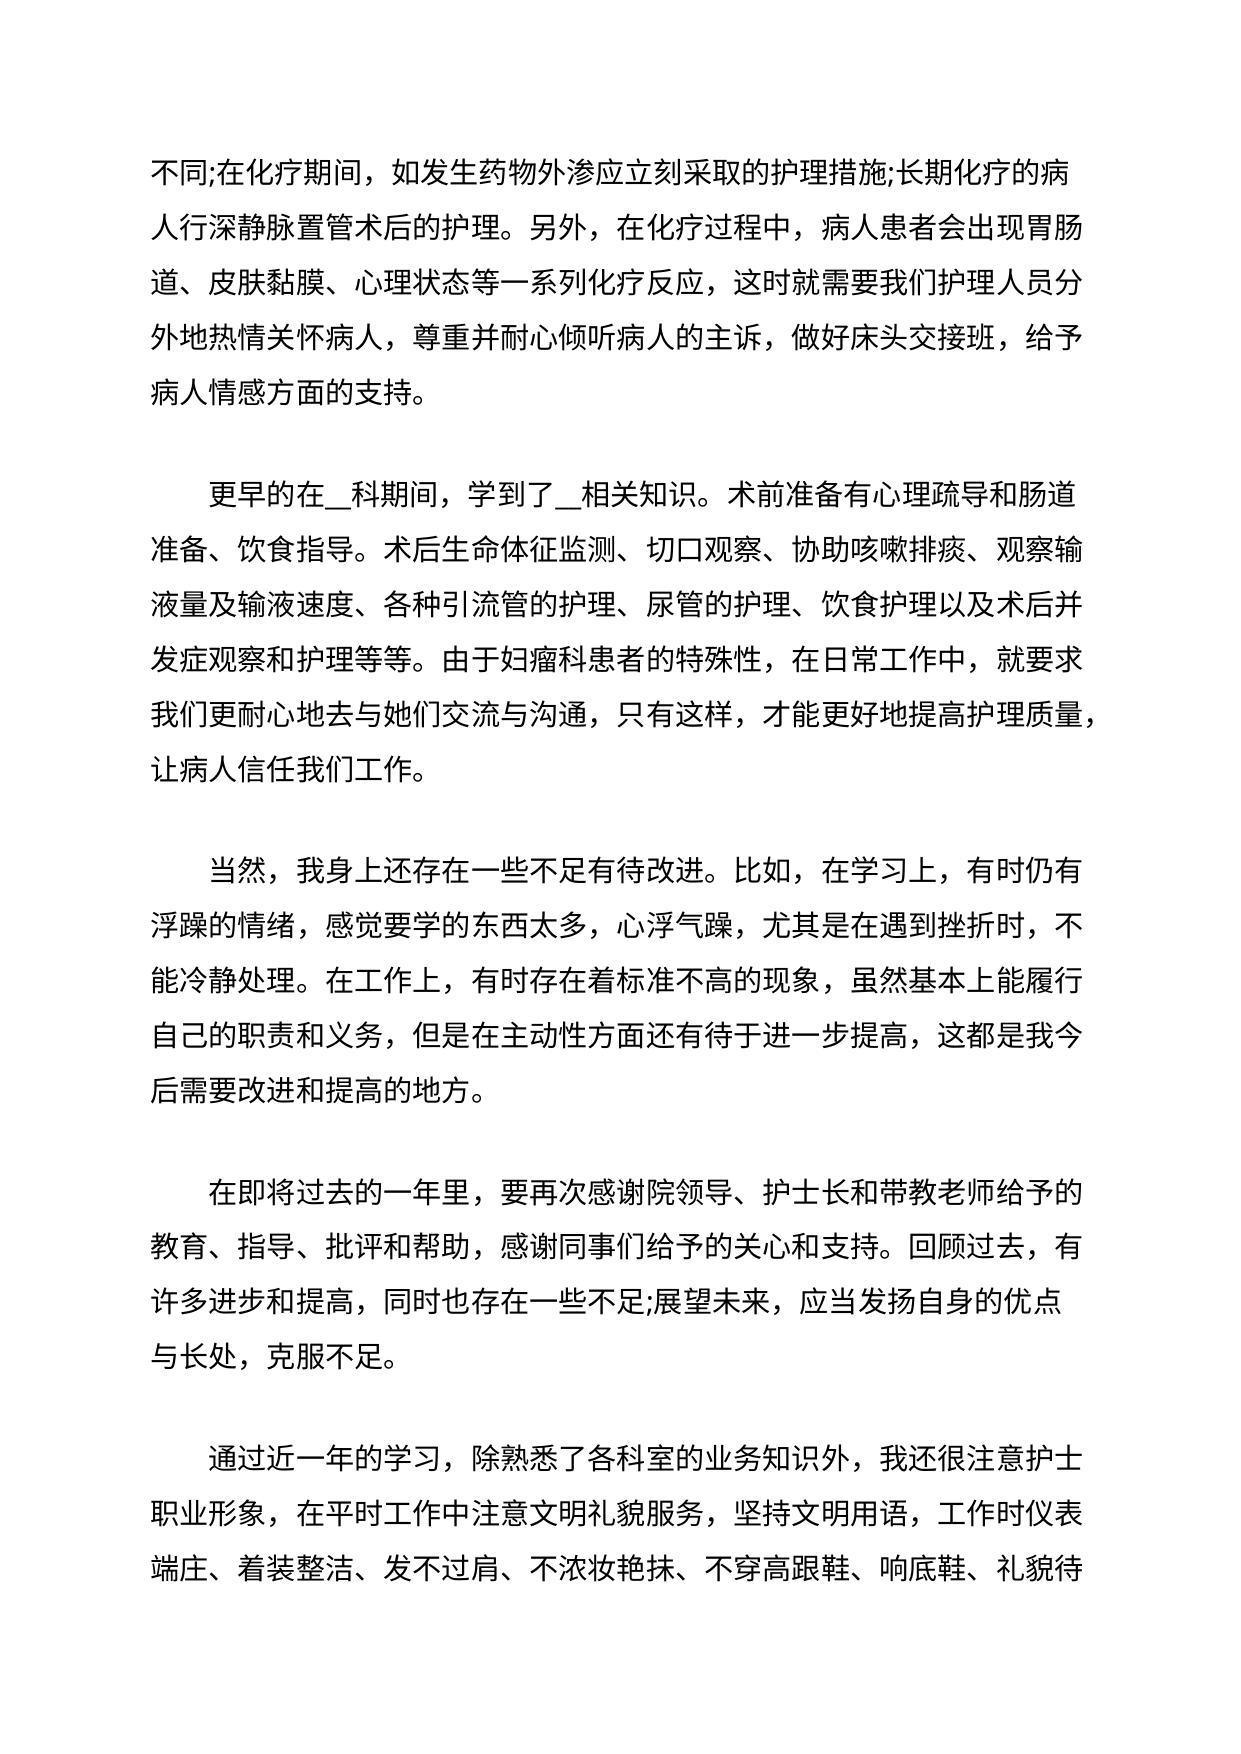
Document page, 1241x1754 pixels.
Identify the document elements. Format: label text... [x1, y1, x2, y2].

text 当然，我身上还存在一些不足有待改进。比如，在学习上，有时仍有浮躁的情绪，感觉要学的东西太多，心浮气躁，尤其是在遇到挫折时，不能冷静处理。在工作上，有时存在着标准不高的现象，虽然基本上能履行自己的职责和义务，但是在主动性方面还有待于进一步提高，这都是我今后需要改进和提高的地方。 [150, 848, 1090, 1110]
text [150, 1436, 1090, 1588]
text 在即将过去的一年里，要再次感谢院领导、护士长和带教老师给予的教育、指导、批评和帮助，感谢同事们给予的关心和支持。回顾过去，有许多进步和提高，同时也存在一些不足;展望未来，应当发扬自身的优点与长处，克服不足。 [150, 1169, 1090, 1376]
text 更早的在__科期间，学到了__相关知识。术前准备有心理疏导和肠道准备、饮食指导。术后生命体征监测、切口观察、协助咳嗽排痰、观察输液量及输液速度、各种引流管的护理、尿管的护理、饮食护理以及术后并发症观察和护理等等。由于妇瘤科患者的特殊性，在日常工作中，就要求我们更耐心地去与她们交流与沟通，只有这样，才能更好地提高护理质量，让病人信任我们工作。 [150, 471, 1090, 788]
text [150, 150, 1090, 412]
